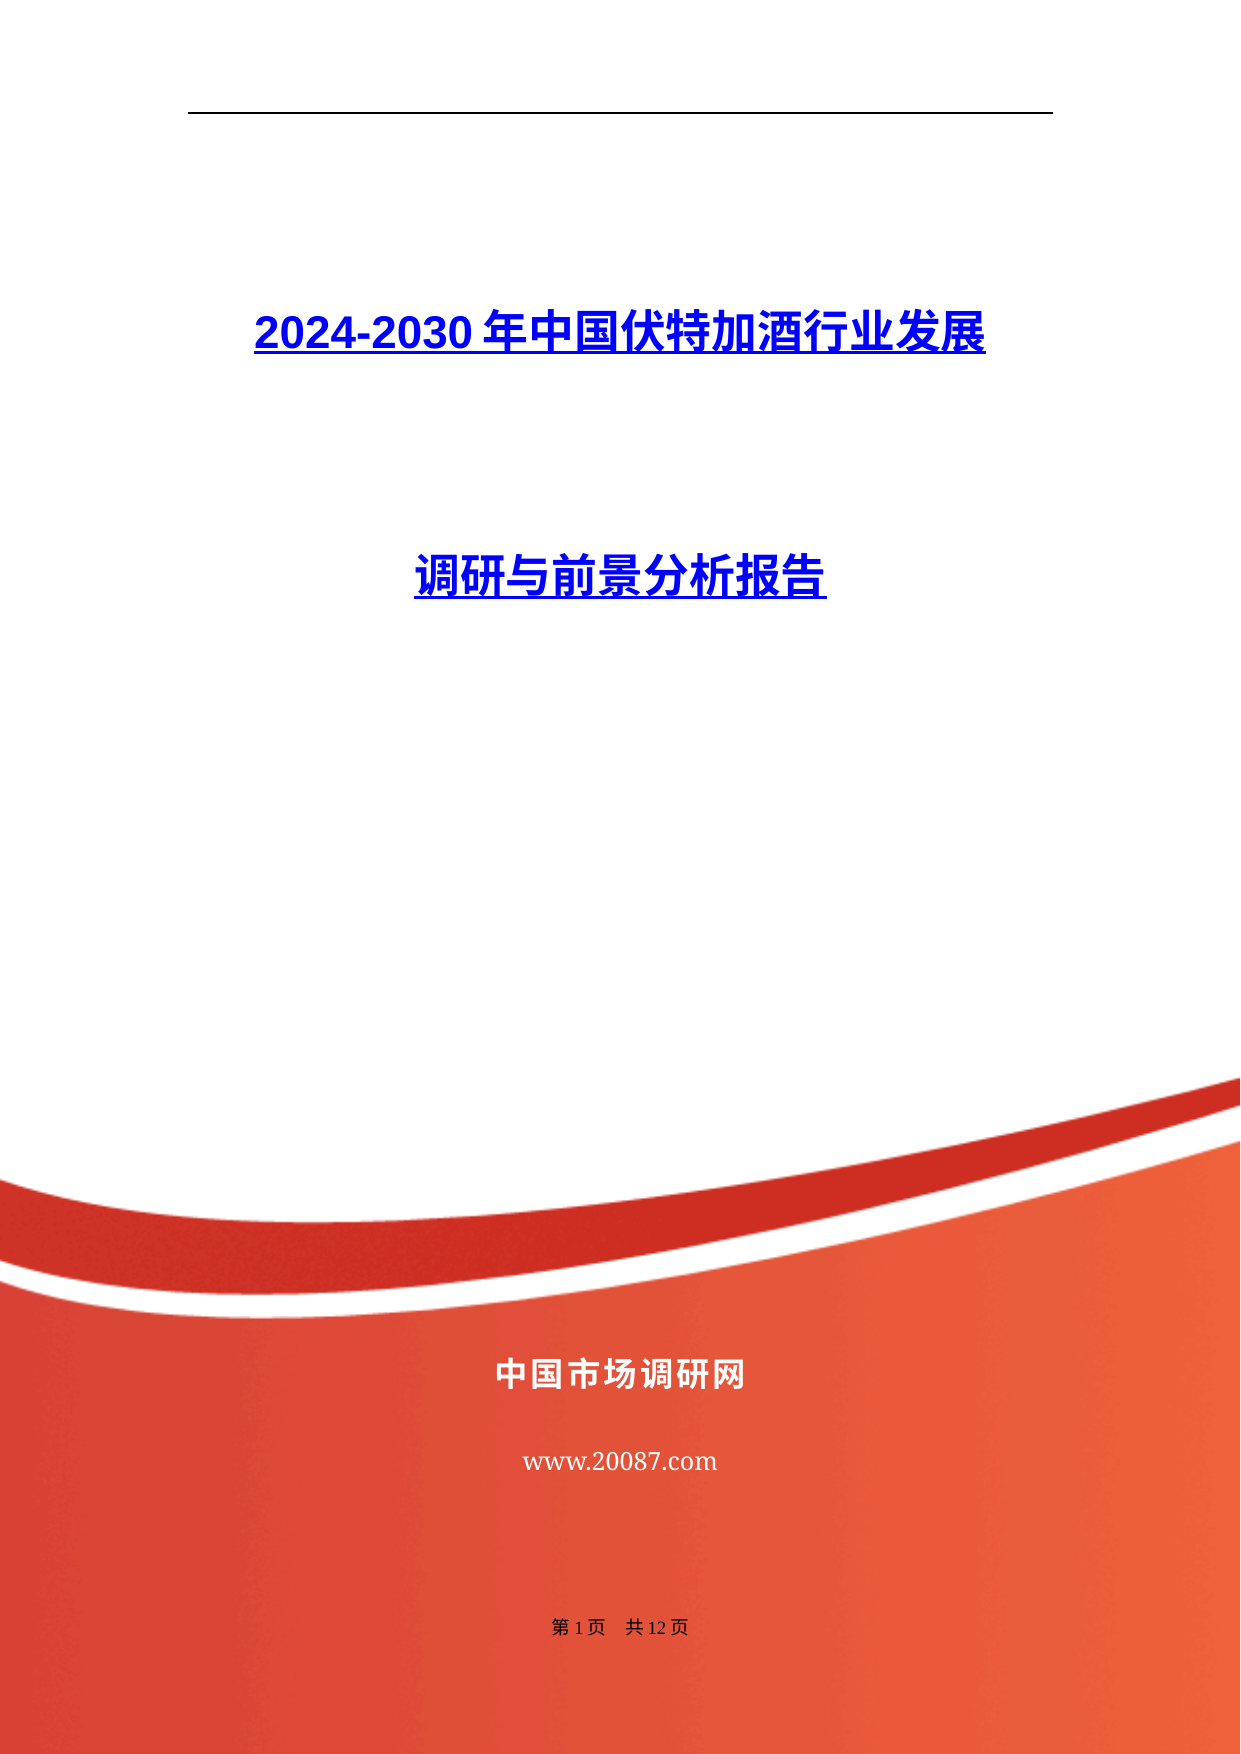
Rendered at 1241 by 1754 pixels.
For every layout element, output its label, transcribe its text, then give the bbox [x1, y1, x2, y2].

subtitle 中国市场调研网 [187, 1339, 1053, 1404]
text www.20087.com [187, 1428, 1053, 1493]
picture [0, 1006, 1241, 1754]
table_header 2024-2030年中国伏特加酒行业发展调研与前景分析报告 [188, 207, 1053, 773]
